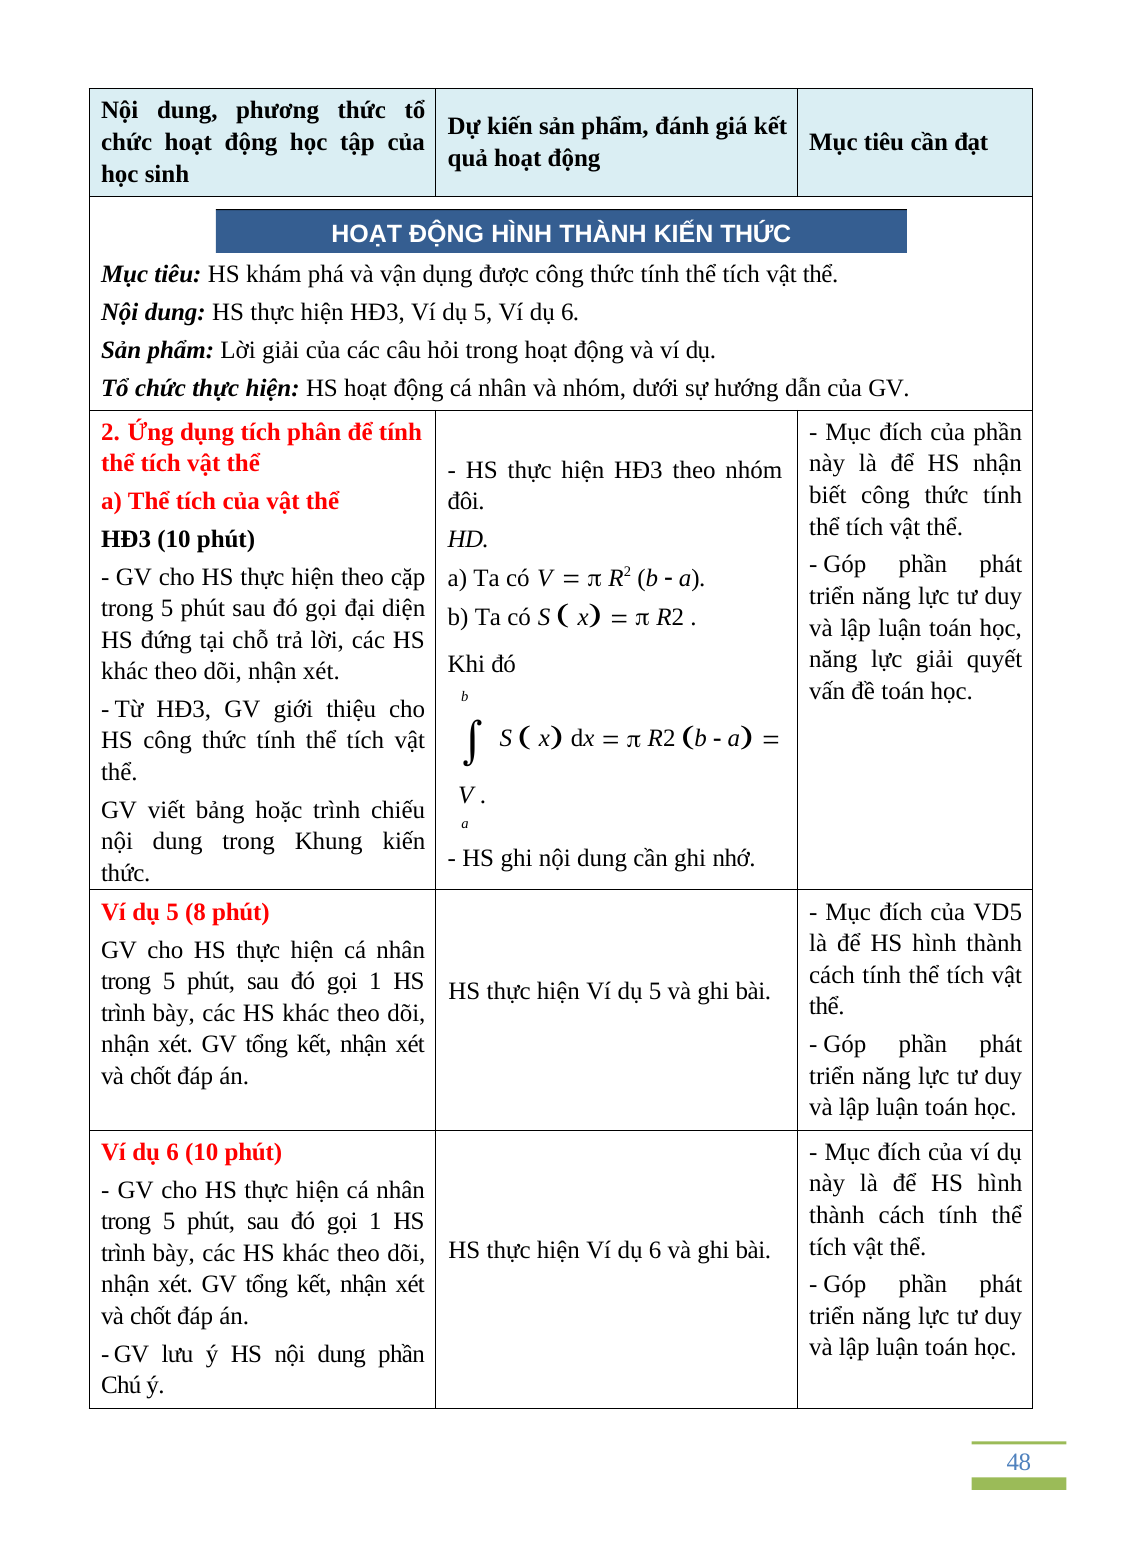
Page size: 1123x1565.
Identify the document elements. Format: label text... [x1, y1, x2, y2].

table_cell HS thực hiện Ví dụ 6 và ghi bài. [436, 1131, 797, 1407]
table_header Dự kiến sản phẩm, đánh giá kết quả hoạt động [436, 89, 797, 196]
table_cell Ví dụ 6 (10 phút) GV cho HS thực hiện cá nhân trong 5 phút, sau đó gọi 1 HS trình bày, các HS khác theo dõi, nhận xét. GV tổng kết, nhận xét và chốt đáp án. GV lưu ý HS nội dung phần Chú ý. [90, 1131, 435, 1407]
table_cell Ứng dụng tích phân để tính thể tích vật thể Thể tích của vật thể HĐ3 (10 phút) GV cho HS thực hiện theo cặp trong 5 phút sau đó gọi đại diện HS đứng tại chỗ trả lời, các HS khác theo dõi, nhận xét. Từ HĐ3, GV giới thiệu cho HS công thức tính thể tích vật thể. GV viết bảng hoặc trình chiếu nội dung trong Khung kiến thức. [90, 411, 435, 889]
table_cell HOẠT ĐỘNG HÌNH THÀNH KIẾN THỨC Mục tiêu: HS khám phá và vận dụng được công thức tính thể tích vật thể. Nội dung: HS thực hiện HĐ3, Ví dụ 5, Ví dụ 6. Sản phẩm: Lời giải của các câu hỏi trong hoạt động và ví dụ. Tổ chức thực hiện: HS hoạt động cá nhân và nhóm, dưới sự hướng dẫn của GV. [90, 197, 1032, 410]
table_cell Ví dụ 5 (8 phút) GV cho HS thực hiện cá nhân trong 5 phút, sau đó gọi 1 HS trình bày, các HS khác theo dõi, nhận xét. GV tổng kết, nhận xét và chốt đáp án. [90, 890, 435, 1129]
table_cell Mục đích của ví dụ này là để HS hình thành cách tính thể tích vật thể. Góp phần phát triển năng lực tư duy và lập luận toán học. [798, 1131, 1032, 1407]
table_header Mục tiêu cần đạt [798, 89, 1032, 196]
table_cell Mục đích của VD5 là để HS hình thành cách tính thể tích vật thể. Góp phần phát triển năng lực tư duy và lập luận toán học. [798, 890, 1032, 1129]
table_cell - HS thực hiện HĐ3 theo nhóm đôi. HD. Ta có V   R2 (b  a). Ta có S  x   R2 . Khi đó b  S  x dx   R2 b  a  V . a - HS ghi nội dung cần ghi nhớ. [436, 411, 797, 889]
table_cell Mục đích của phần này là để HS nhận biết công thức tính thể tích vật thể. Góp phần phát triển năng lực tư duy và lập luận toán học, năng lực giải quyết vấn đề toán học. [798, 411, 1032, 889]
table_header Nội dung, phương thức tổ chức hoạt động học tập của học sinh [90, 89, 435, 196]
table_cell HS thực hiện Ví dụ 5 và ghi bài. [436, 890, 797, 1129]
